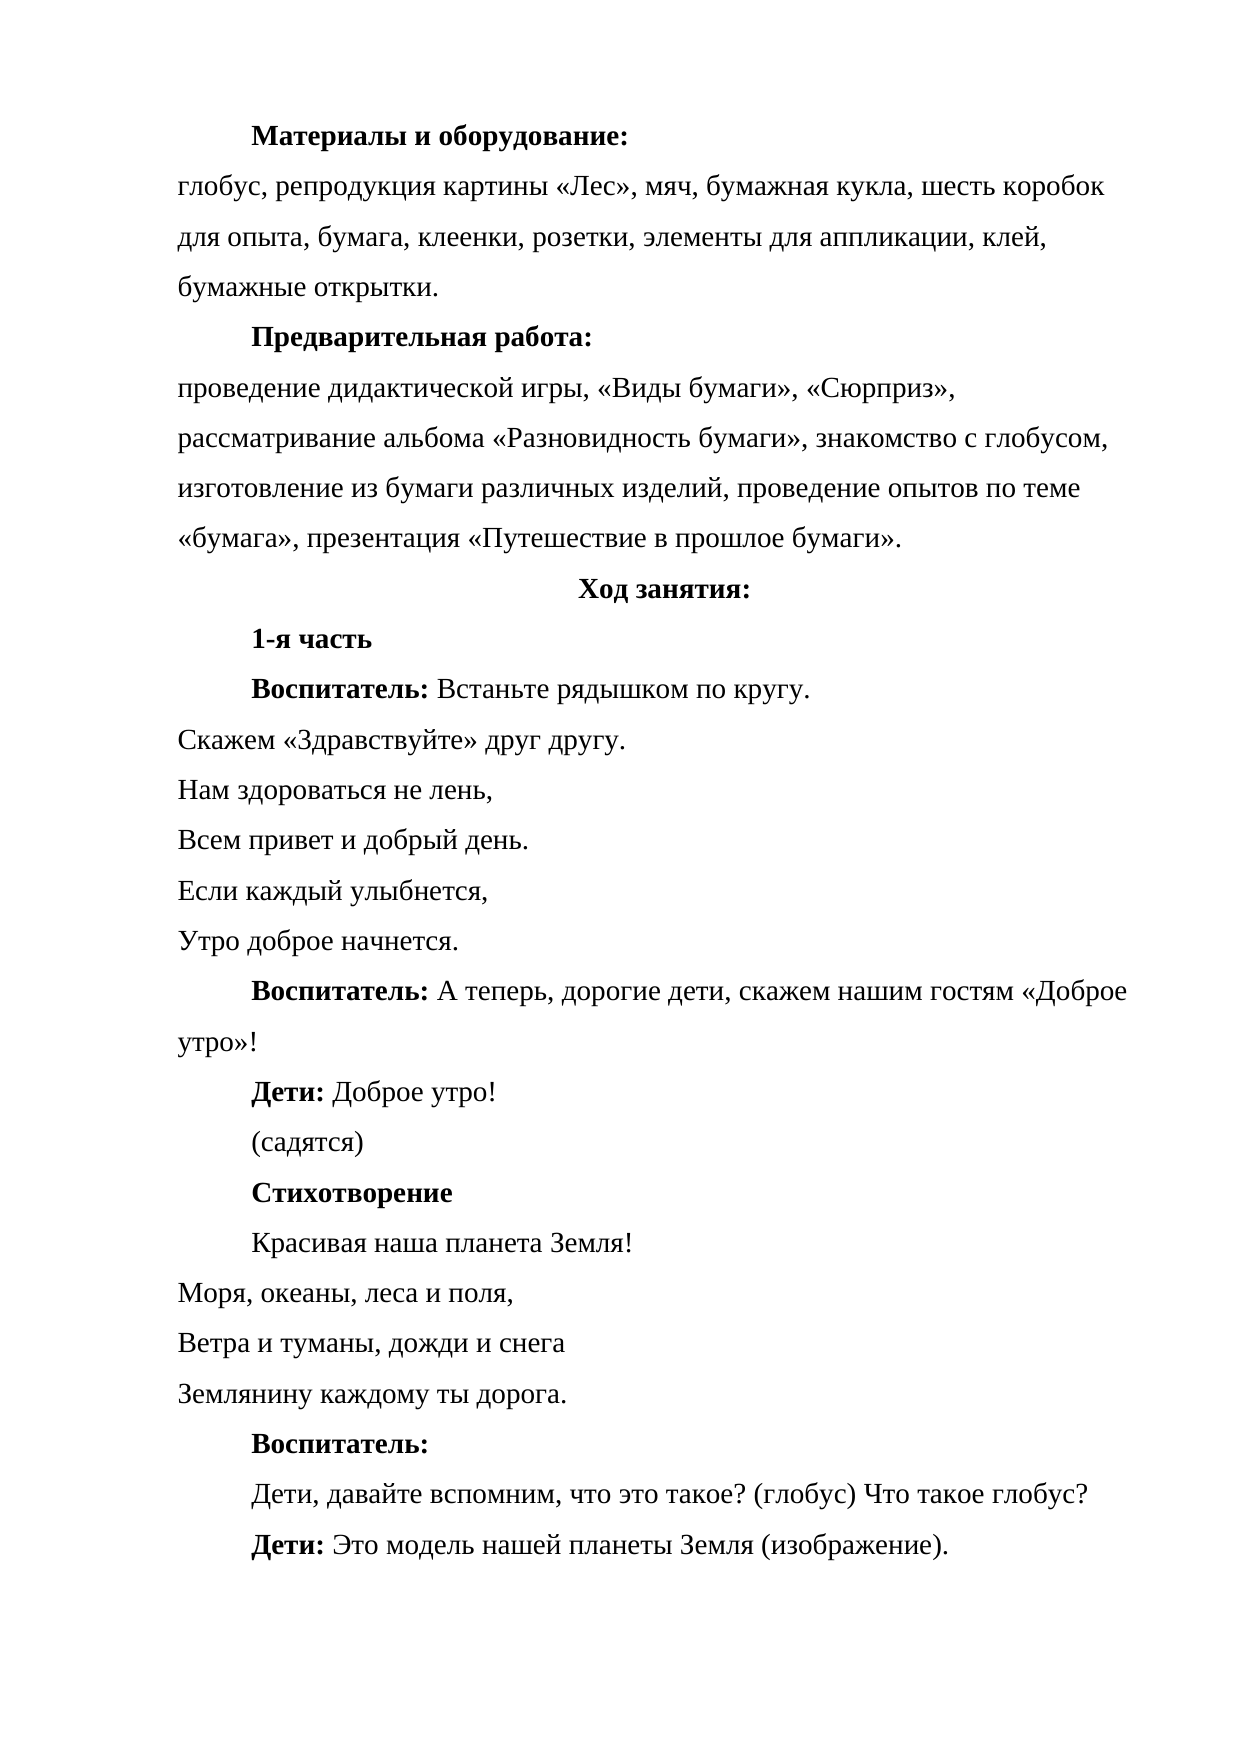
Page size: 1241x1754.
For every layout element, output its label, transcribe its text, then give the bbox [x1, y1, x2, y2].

text Красивая наша планета Земля! [177, 1225, 1152, 1258]
text (садятся) [177, 1124, 1152, 1158]
text Дети: Доброе утро! [177, 1074, 1152, 1108]
text Материалы и оборудование: [177, 118, 1152, 152]
text Воспитатель: Встаньте рядышком по кругу. [177, 672, 1152, 705]
text Воспитатель: А теперь, дорогие дети, скажем нашим гостям «Доброе утро»! [177, 973, 1152, 1057]
text Землянину каждому ты дорога. [177, 1376, 1152, 1409]
text Дети, давайте вспомним, что это такое? (глобус) Что такое глобус? [177, 1477, 1152, 1510]
text Воспитатель: [177, 1426, 1152, 1460]
text Скажем «3дравствуйте» друг другу. [177, 722, 1152, 755]
text Всем привет и добрый день. [177, 822, 1152, 856]
text Дети: Это модель нашей планеты Земля (изображение). [177, 1527, 1152, 1560]
text проведение дидактической игры, «Виды бумаги», «Сюрприз», рассматривание альбома «Разновидность бумаги», знакомство с глобусом, изготовление из бумаги различных изделий, проведение опытов по теме «бумага», презентация «Путешествие в прошлое бумаги». [177, 370, 1152, 554]
text Утро доброе начнется. [177, 923, 1152, 957]
text Ветра и туманы, дожди и снега [177, 1326, 1152, 1359]
text Ход занятия: [177, 571, 1152, 604]
text 1-я часть [177, 621, 1152, 655]
text Если каждый улыбнется, [177, 873, 1152, 906]
text Стихотворение [177, 1175, 1152, 1208]
text Предварительная работа: [177, 319, 1152, 353]
text Моря, океаны, леса и поля, [177, 1275, 1152, 1309]
text Нам здороваться не лень, [177, 772, 1152, 806]
text глобус, репродукция картины «Лес», мяч, бумажная кукла, шесть коробок для опыта, бумага, клеенки, розетки, элементы для аппликации, клей, бумажные открытки. [177, 168, 1152, 303]
